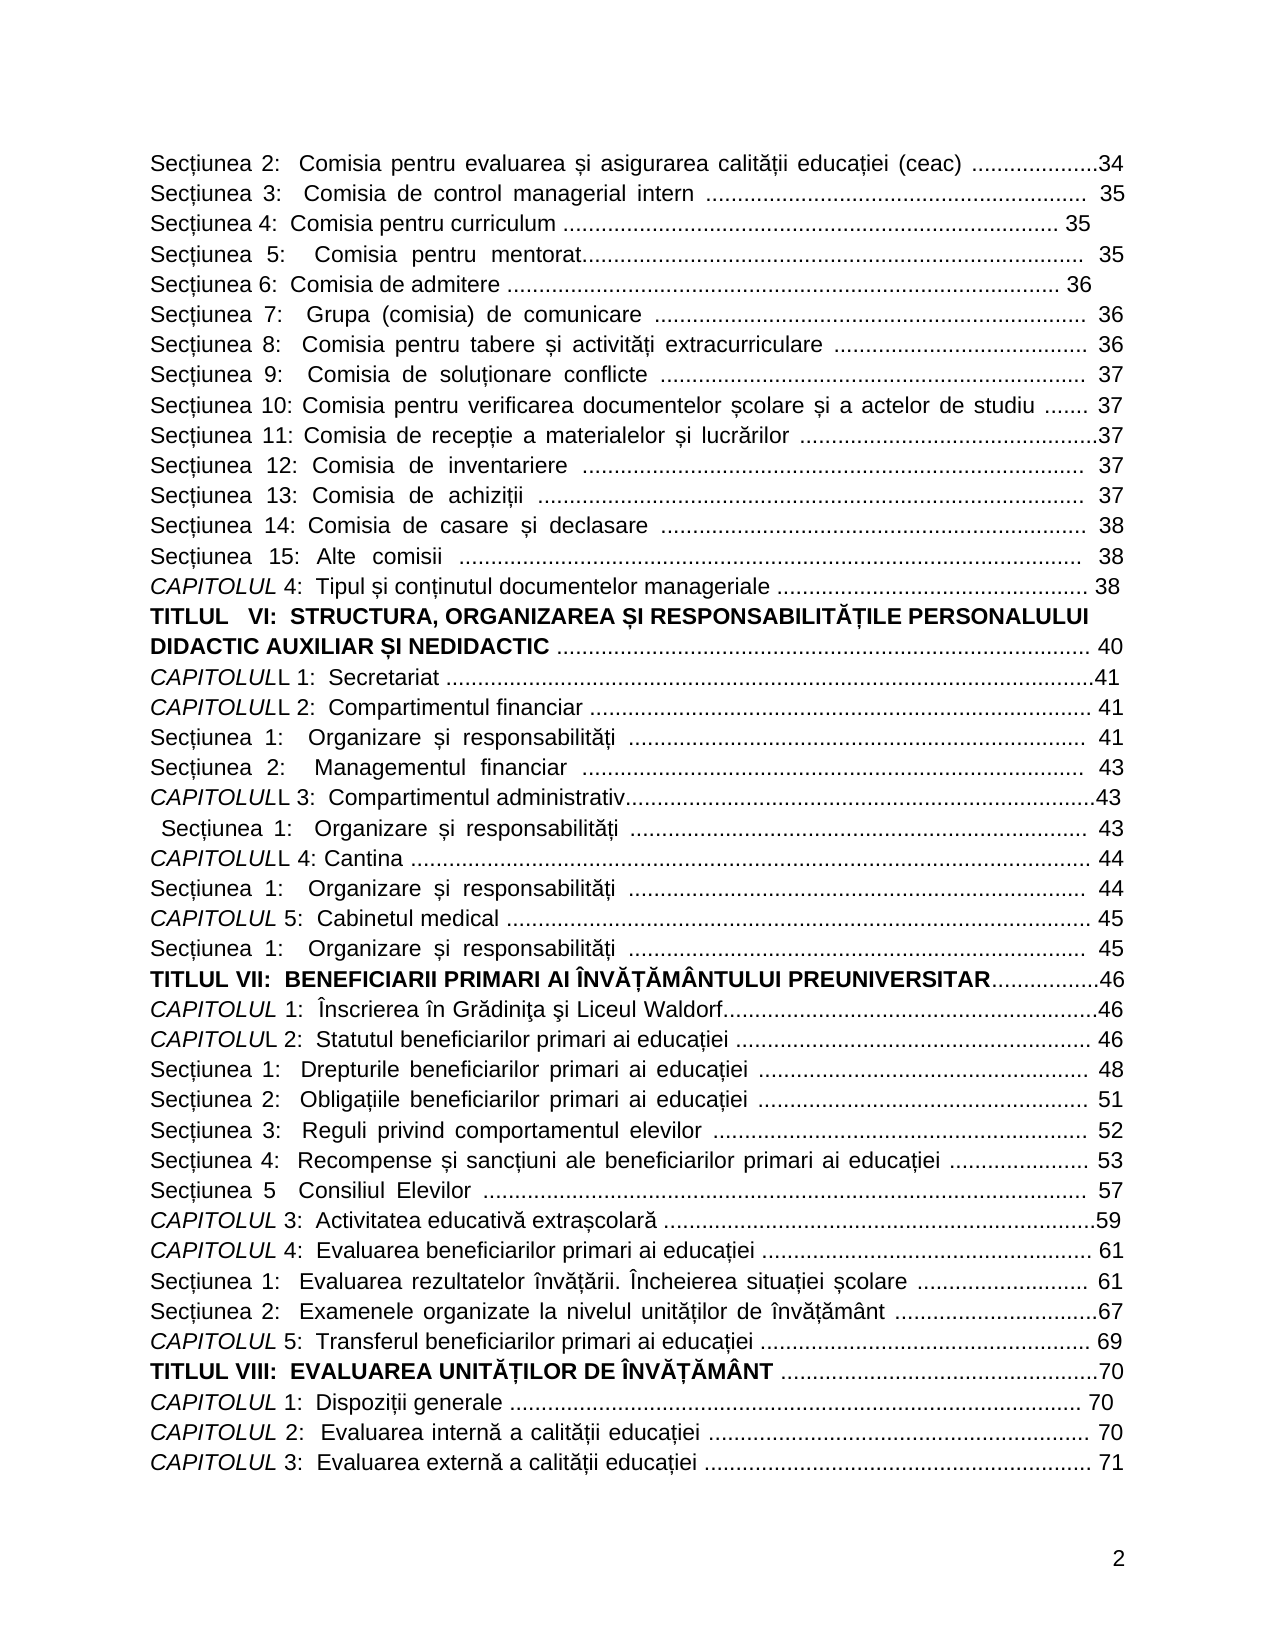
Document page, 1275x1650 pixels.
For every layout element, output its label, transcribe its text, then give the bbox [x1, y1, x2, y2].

text Secțiunea 1: Organizare și responsabilități ........................................................................ 43 CAPITOLULL 4: Cantina ........................................................................................................... 44 Secțiunea 1: Organizare și responsabilități ........................................................................ 44 CAPITOLUL 5: Cabinetul medical ............................................................................................ 45 Secțiunea 1: Organizare și responsabilități ........................................................................ 45 TITLUL VII: BENEFICIARII PRIMARI AI ÎNVĂȚĂMÂNTULUI PREUNIVERSITAR.................46 CAPITOLUL 1: Înscrierea în Grădiniţa şi Liceul Waldorf...........................................................46 CAPITOLUL 2: Statutul beneficiarilor primari ai educației ........................................................ 46 Secțiunea 1: Drepturile beneficiarilor primari ai educației .................................................... 48 Secțiunea 2: Obligațiile beneficiarilor primari ai educației .................................................... 51 Secțiunea 3: Reguli privind comportamentul elevilor ........................................................... 52 Secțiunea 4: Recompense și sancțiuni ale beneficiarilor primari ai educației ...................... 53 Secțiunea 5 Consiliul Elevilor ............................................................................................... 57 CAPITOLUL 3: Activitatea educativă extrașcolară ....................................................................59 [150, 814, 1125, 1234]
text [150, 1419, 1125, 1475]
text CAPITOLULL 2: Compartimentul financiar ............................................................................... 41 Secțiunea 1: Organizare și responsabilități ........................................................................ 41 Secțiunea 2: Managementul financiar ............................................................................... 43 CAPITOLULL 3: Compartimentul administrativ..........................................................................43 [150, 694, 1125, 811]
text Secțiunea 7: Grupa (comisia) de comunicare .................................................................... 36 Secțiunea 8: Comisia pentru tabere și activități extracurriculare ........................................ 36 Secțiunea 9: Comisia de soluționare conflicte ................................................................... 37 Secțiunea 10: Comisia pentru verificarea documentelor școlare și a actelor de studiu ....... 37 Secțiunea 11: Comisia de recepție a materialelor și lucrărilor ...............................................37 Secțiunea 12: Comisia de inventariere ............................................................................... 37 Secțiunea 13: Comisia de achiziții ...................................................................................... 37 Secțiunea 14: Comisia de casare și declasare ................................................................... 38 Secțiunea 15: Alte comisii .................................................................................................. 38 CAPITOLUL 4: Tipul și conținutul documentelor manageriale ................................................. 38 [150, 301, 1125, 599]
text CAPITOLULL 1: Secretariat ......................................................................................................41 [150, 663, 1125, 690]
text DIDACTIC AUXILIAR ȘI NEDIDACTIC .................................................................................... 40 [150, 633, 1125, 660]
text TITLUL VI: STRUCTURA, ORGANIZAREA ȘI RESPONSABILITĂȚILE PERSONALULUI [150, 603, 1125, 629]
text CAPITOLUL 4: Evaluarea beneficiarilor primari ai educației .................................................... 61 Secțiunea 1: Evaluarea rezultatelor învățării. Încheierea situației școlare ........................... 61 Secțiunea 2: Examenele organizate la nivelul unităților de învățământ ................................67 CAPITOLUL 5: Transferul beneficiarilor primari ai educației .................................................... 69 [150, 1237, 1125, 1354]
text CAPITOLUL 1: Dispoziții generale .......................................................................................... 70 [150, 1388, 1125, 1415]
text Secțiunea 5: Comisia pentru mentorat............................................................................... 35 Secțiunea 6: Comisia de admitere ....................................................................................... 36 [150, 241, 1125, 297]
text Secțiunea 2: Comisia pentru evaluarea și asigurarea calității educației (ceac) ....................34 Secțiunea 3: Comisia de control managerial intern ............................................................ 35 Secțiunea 4: Comisia pentru curriculum .............................................................................. 35 [150, 150, 1125, 237]
text TITLUL VIII: EVALUAREA UNITĂȚILOR DE ÎNVĂȚĂMÂNT ..................................................70 [150, 1358, 1125, 1385]
